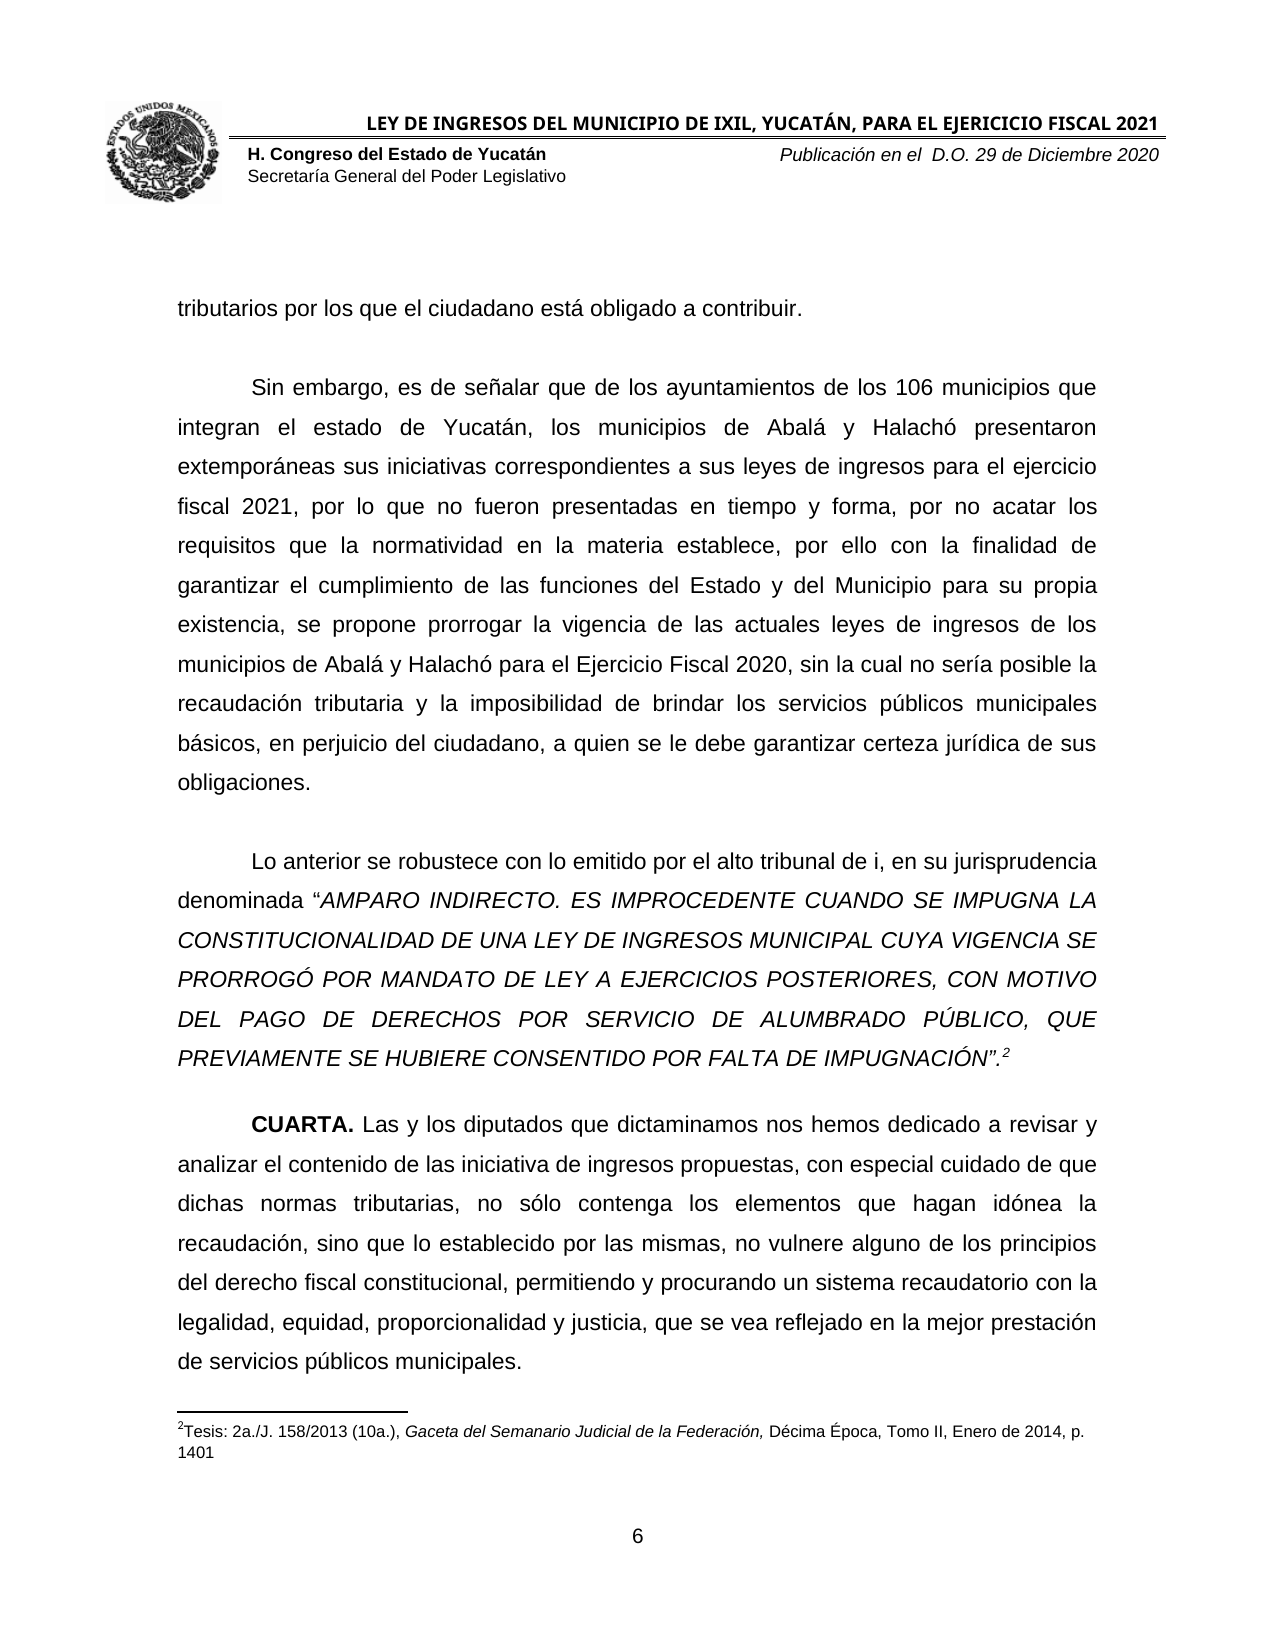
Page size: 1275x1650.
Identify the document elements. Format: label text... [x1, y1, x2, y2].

text Lo anterior se robustece con lo emitido por el alto tribunal de i, en su jurisprudencia denominada “AMPARO INDIRECTO. ES IMPROCEDENTE CUANDO SE IMPUGNA LA CONSTITUCIONALIDAD DE UNA LEY DE INGRESOS MUNICIPAL CUYA VIGENCIA SE PRORROGÓ POR MANDATO DE LEY A EJERCICIOS POSTERIORES, CON MOTIVO DEL PAGO DE DERECHOS POR SERVICIO DE ALUMBRADO PÚBLICO, QUE PREVIAMENTE SE HUBIERE CONSENTIDO POR FALTA DE IMPUGNACIÓN”. [177, 848, 1098, 1072]
text Sin embargo, es de señalar que de los ayuntamientos de los 106 municipios que integran el estado de Yucatán, los municipios de Abalá y Halachó presentaron extemporáneas sus iniciativas correspondientes a sus leyes de ingresos para el ejercicio fiscal 2021, por lo que no fueron presentadas en tiempo y forma, por no acatar los requisitos que la normatividad en la materia establece, por ello con la finalidad de garantizar el cumplimiento de las funciones del Estado y del Municipio para su propia existencia, se propone prorrogar la vigencia de las actuales leyes de ingresos de los municipios de Abalá y Halachó para el Ejercicio Fiscal 2020, sin la cual no sería posible la recaudación tributaria y la imposibilidad de brindar los servicios públicos municipales básicos, en perjuicio del ciudadano, a quien se le debe garantizar certeza jurídica de sus obligaciones. [177, 374, 1098, 795]
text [177, 295, 1098, 322]
text CUARTA. Las y los diputados que dictaminamos nos hemos dedicado a revisar y analizar el contenido de las iniciativa de ingresos propuestas, con especial cuidado de que dichas normas tributarias, no sólo contenga los elementos que hagan idónea la recaudación, sino que lo establecido por las mismas, no vulnere alguno de los principios del derecho fiscal constitucional, permitiendo y procurando un sistema recaudatorio con la legalidad, equidad, proporcionalidad y justicia, que se vea reflejado en la mejor prestación de servicios públicos municipales. [177, 1111, 1098, 1374]
